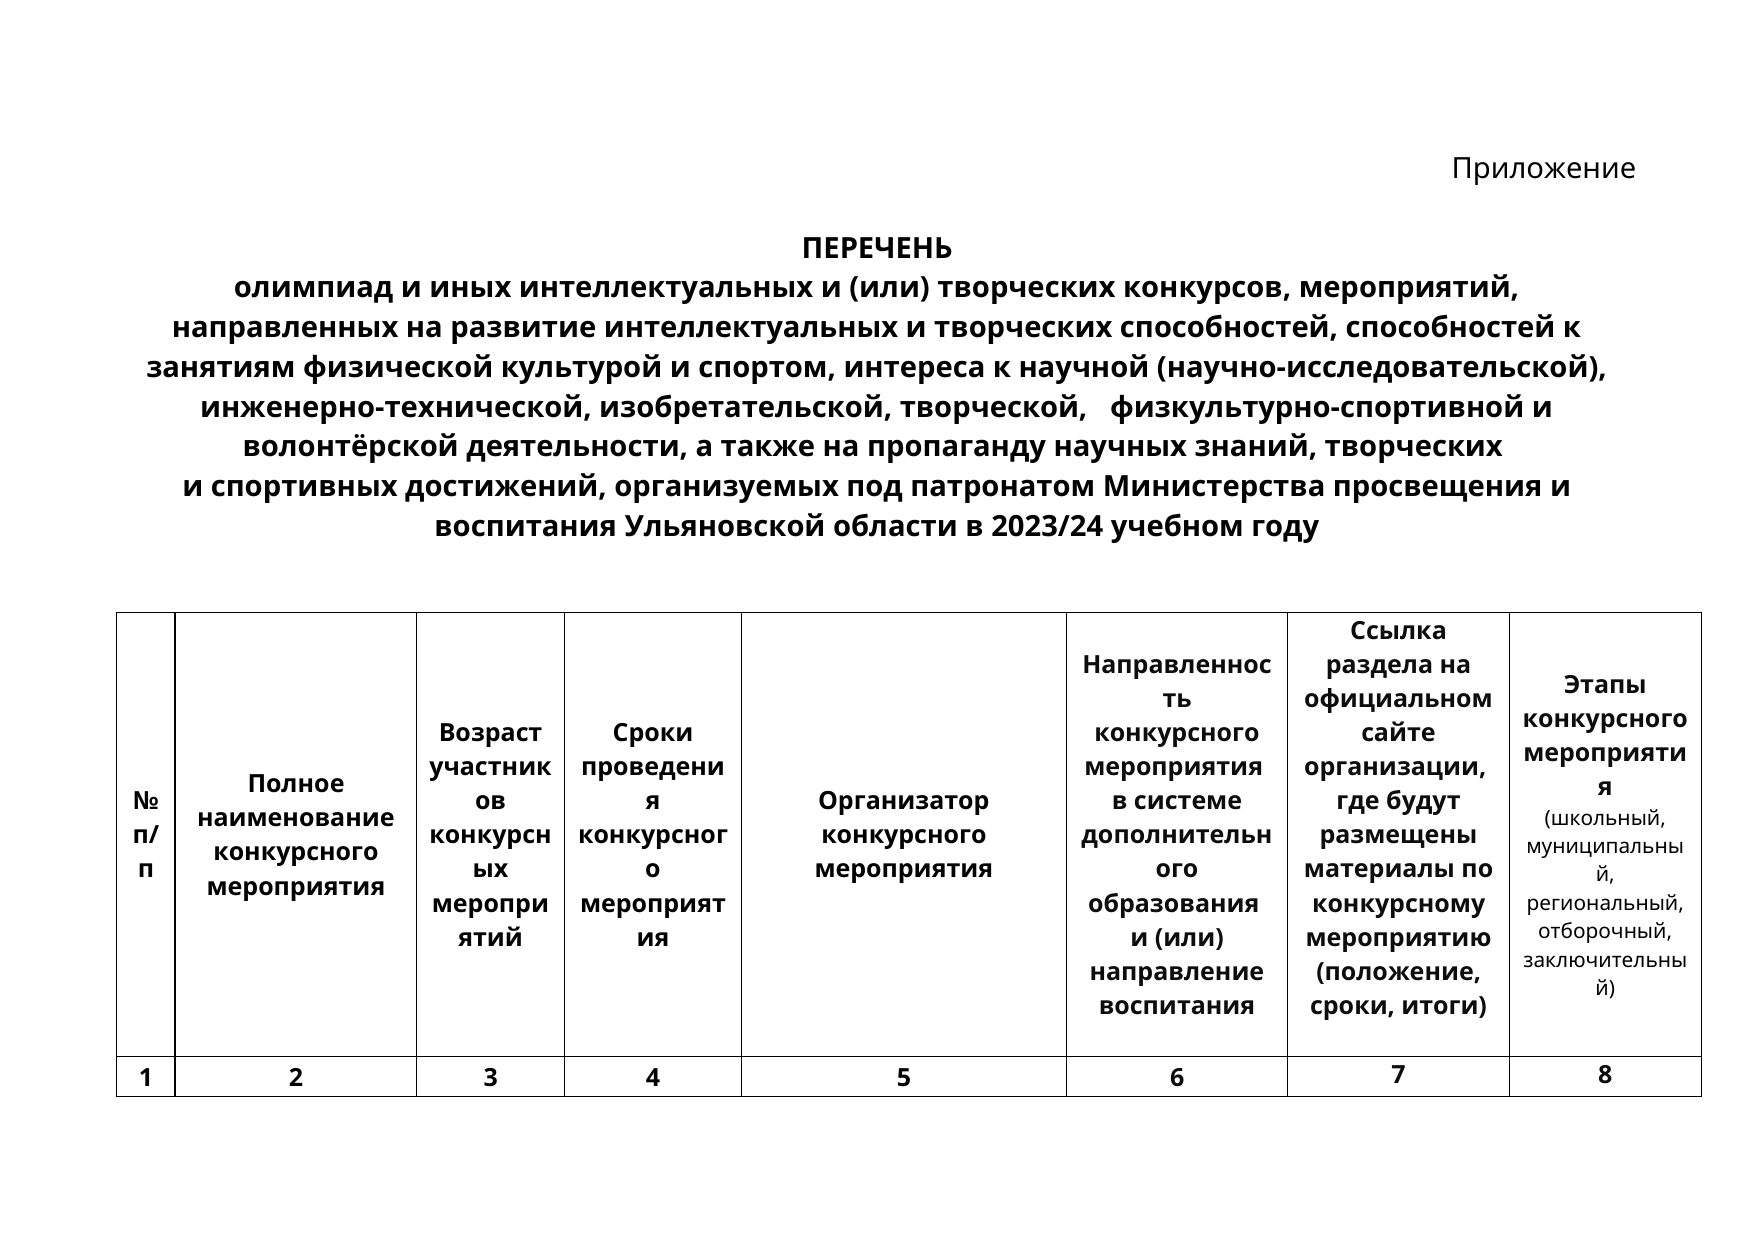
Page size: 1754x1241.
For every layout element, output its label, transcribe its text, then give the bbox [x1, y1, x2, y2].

text Приложение [1122, 148, 1636, 187]
table_header Этапы конкурсного мероприятия (школьный, муниципальный, региональный, отборочный, заключительный) [1510, 613, 1701, 1056]
text Перечень [118, 227, 1636, 267]
table_header Полное наименование конкурсного мероприятия [176, 613, 416, 1056]
table_header № п/п [117, 613, 174, 1056]
table_cell 3 [417, 1057, 564, 1096]
table_cell 2 [176, 1057, 416, 1096]
table_header Ссылка раздела на официальном сайте организации, где будут размещены материалы по конкурсному мероприятию (положение, сроки, итоги) [1288, 613, 1509, 1056]
table_header Сроки проведения конкурсного мероприятия [565, 613, 741, 1056]
table_header Организатор конкурсного мероприятия [742, 613, 1066, 1056]
table_header Возраст участников конкурсных мероприятий [417, 613, 564, 1056]
table_header Направленность конкурсного мероприятия в системе дополнительного образования и (или) направление воспитания [1067, 613, 1287, 1056]
table_cell 6 [1067, 1057, 1287, 1096]
table_cell 7 [1288, 1057, 1509, 1096]
text олимпиад и иных интеллектуальных и (или) творческих конкурсов, мероприятий, направленных на развитие интеллектуальных и творческих способностей, способностей к занятиям физической культурой и спортом, интереса к научной (научно-исследовательской), инженерно-технической, изобретательской, творческой, физкультурно-спортивной и волонтёрской деятельности, а также на пропаганду научных знаний, творческих и спортивных достижений, организуемых под патронатом Министерства просвещения и воспитания Ульяновской области в 2023/24 учебном году [118, 267, 1636, 544]
table_cell 5 [742, 1057, 1066, 1096]
table_cell 8 [1510, 1057, 1701, 1096]
table_cell 4 [565, 1057, 741, 1096]
table_cell 1 [117, 1057, 174, 1096]
